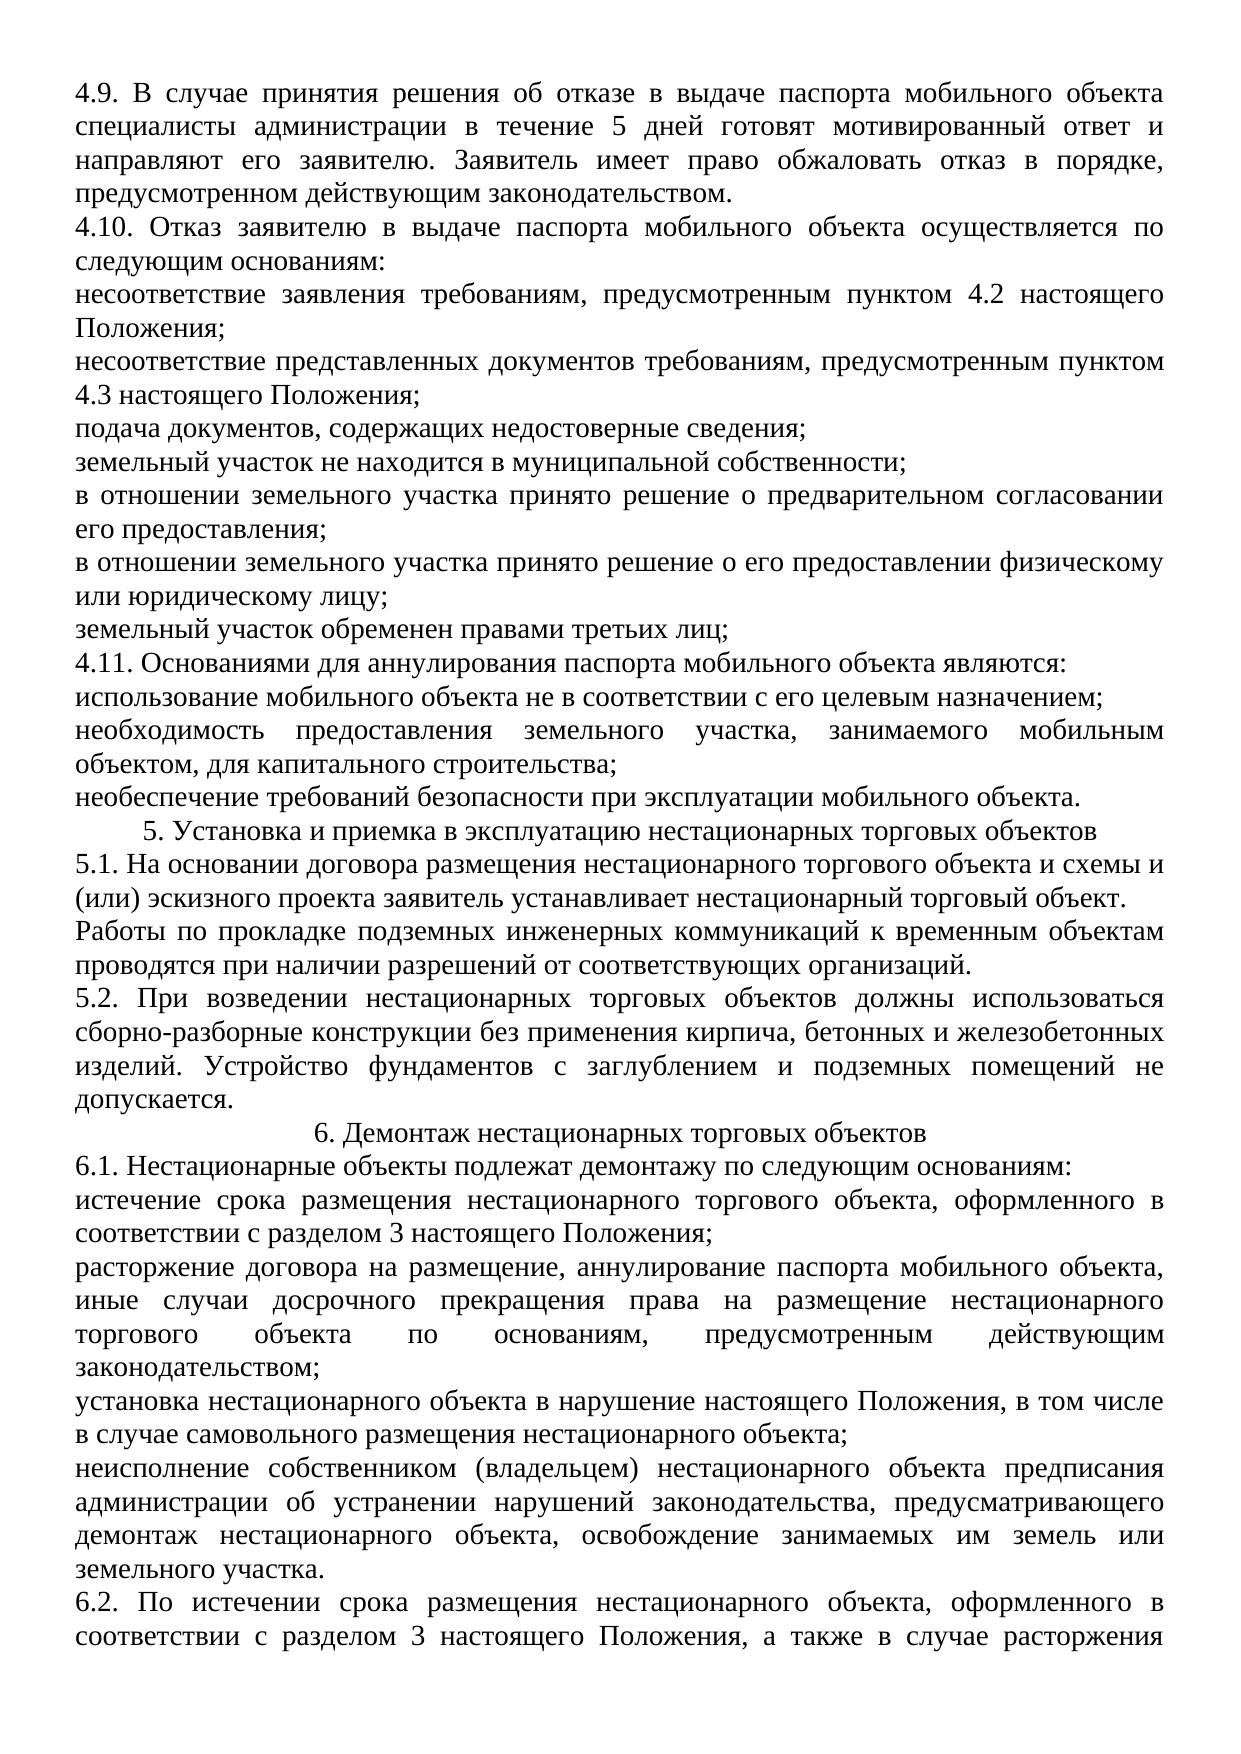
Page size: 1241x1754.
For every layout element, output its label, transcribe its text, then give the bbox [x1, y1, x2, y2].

text использование мобильного объекта не в соответствии с его целевым назначением; [75, 679, 1165, 712]
text в отношении земельного участка принято решение о предварительном согласовании его предоставления; [75, 477, 1165, 544]
text несоответствие заявления требованиям, предусмотренным пунктом 4.2 настоящего Положения; [75, 276, 1165, 343]
text необходимость предоставления земельного участка, занимаемого мобильным объектом, для капитального строительства; [75, 712, 1165, 779]
text в отношении земельного участка принято решение о его предоставлении физическому или юридическому лицу; [75, 544, 1165, 612]
text неисполнение собственником (владельцем) нестационарного объекта предписания администрации об устранении нарушений законодательства, предусматривающего демонтаж нестационарного объекта, освобождение занимаемых им земель или земельного участка. [75, 1450, 1165, 1584]
text 5.1. На основании договора размещения нестационарного торгового объекта и схемы и (или) эскизного проекта заявитель устанавливает нестационарный торговый объект. [75, 846, 1165, 913]
text подача документов, содержащих недостоверные сведения; [75, 410, 1165, 444]
text 6. Демонтаж нестационарных торговых объектов [75, 1115, 1165, 1148]
text земельный участок обременен правами третьих лиц; [75, 612, 1165, 645]
text 5.2. При возведении нестационарных торговых объектов должны использоваться сборно-разборные конструкции без применения кирпича, бетонных и железобетонных изделий. Устройство фундаментов с заглублением и подземных помещений не допускается. [75, 981, 1165, 1115]
text 4.11. Основаниями для аннулирования паспорта мобильного объекта являются: [75, 645, 1165, 679]
text установка нестационарного объекта в нарушение настоящего Положения, в том числе в случае самовольного размещения нестационарного объекта; [75, 1383, 1165, 1450]
text 6.1. Нестационарные объекты подлежат демонтажу по следующим основаниям: [75, 1148, 1165, 1182]
text 5. Установка и приемка в эксплуатацию нестационарных торговых объектов [75, 813, 1165, 846]
text несоответствие представленных документов требованиям, предусмотренным пунктом 4.3 настоящего Положения; [75, 343, 1165, 410]
text Работы по прокладке подземных инженерных коммуникаций к временным объектам проводятся при наличии разрешений от соответствующих организаций. [75, 913, 1165, 981]
text истечение срока размещения нестационарного торгового объекта, оформленного в соответствии с разделом 3 настоящего Положения; [75, 1182, 1165, 1249]
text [75, 1584, 1165, 1651]
text 4.10. Отказ заявителю в выдаче паспорта мобильного объекта осуществляется по следующим основаниям: [75, 209, 1165, 276]
text 4.9. В случае принятия решения об отказе в выдаче паспорта мобильного объекта специалисты администрации в течение 5 дней готовят мотивированный ответ и направляют его заявителю. Заявитель имеет право обжаловать отказ в порядке, предусмотренном действующим законодательством. [75, 75, 1165, 209]
text расторжение договора на размещение, аннулирование паспорта мобильного объекта, иные случаи досрочного прекращения права на размещение нестационарного торгового объекта по основаниям, предусмотренным действующим законодательством; [75, 1249, 1165, 1383]
text земельный участок не находится в муниципальной собственности; [75, 444, 1165, 477]
text необеспечение требований безопасности при эксплуатации мобильного объекта. [75, 779, 1165, 813]
